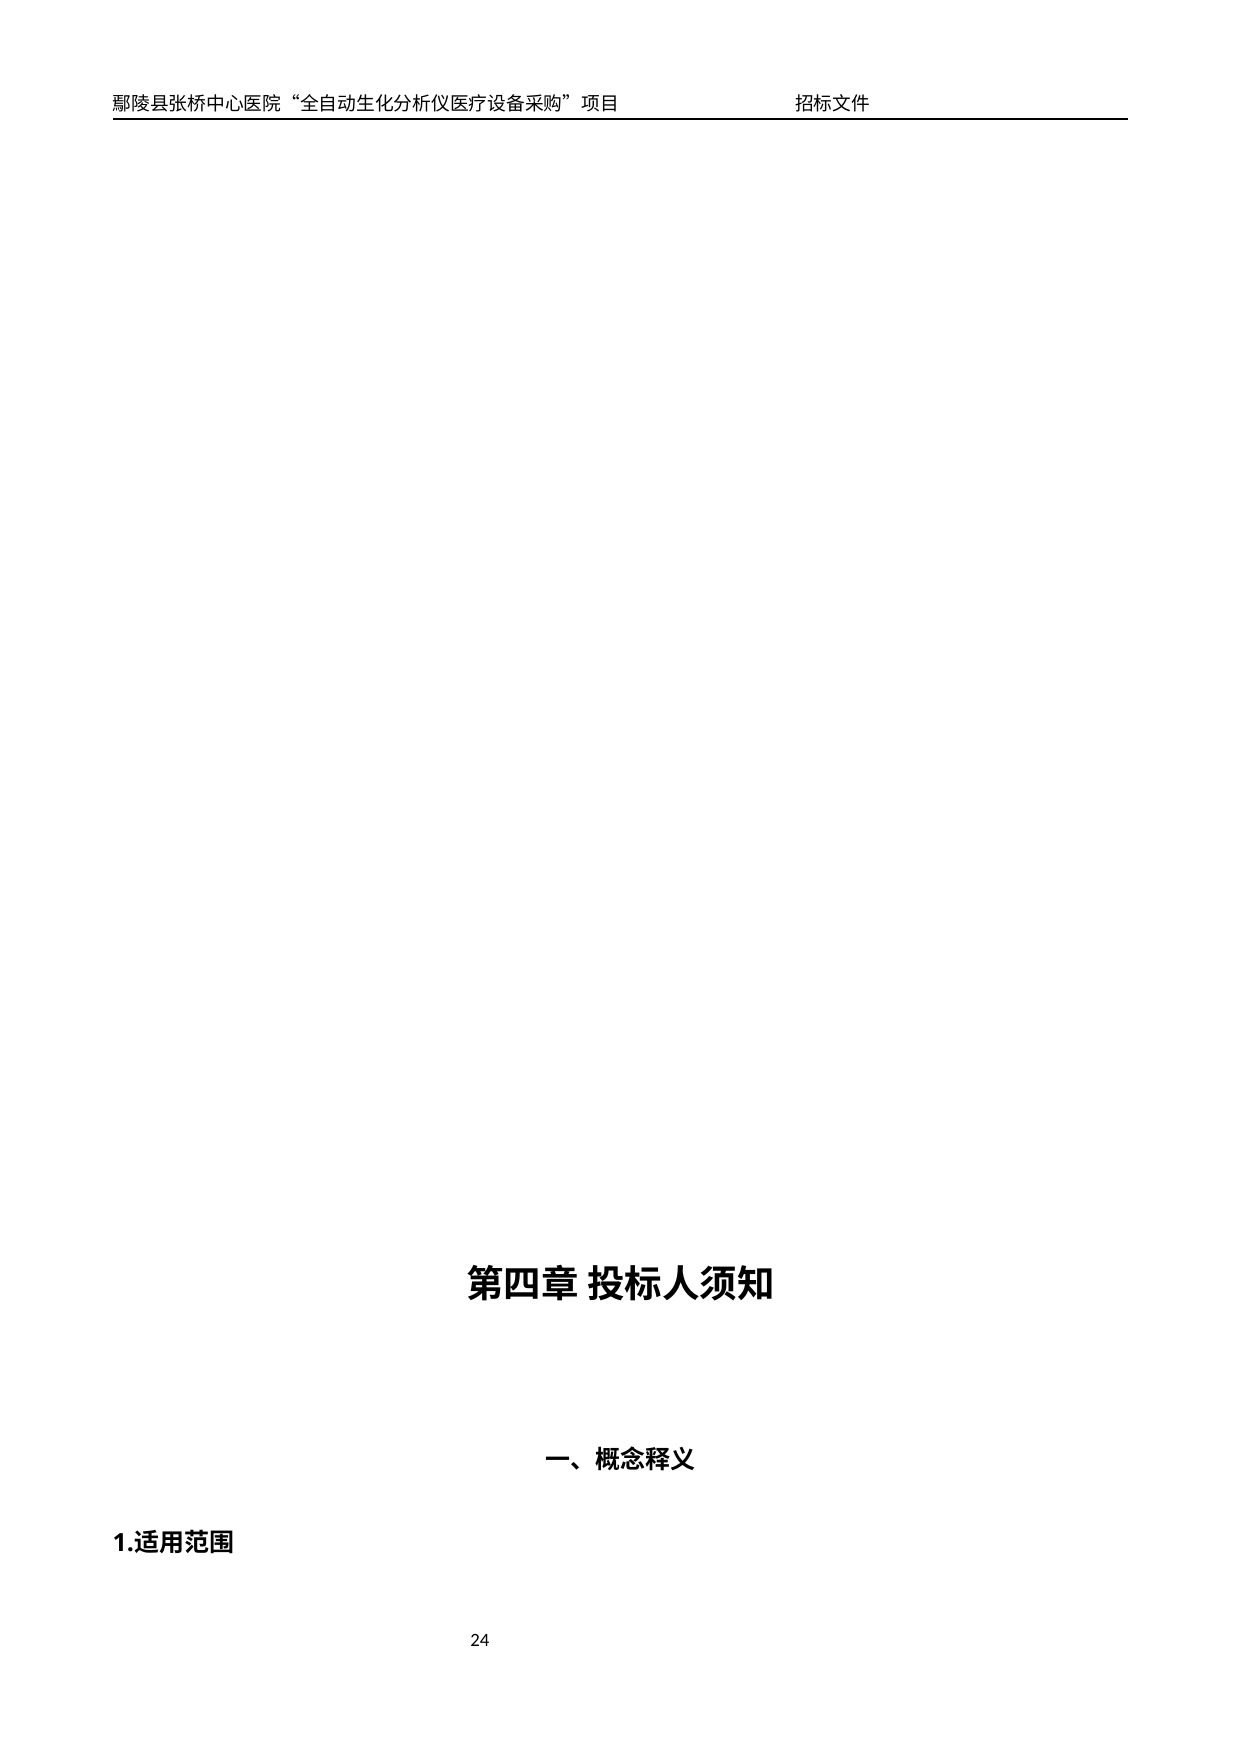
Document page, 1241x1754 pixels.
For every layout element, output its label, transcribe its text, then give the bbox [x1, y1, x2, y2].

text 1.适用范围 [112, 1508, 1128, 1573]
text 一、概念释义 [112, 1425, 1128, 1490]
text 第四章 投标人须知 [112, 1248, 1128, 1313]
